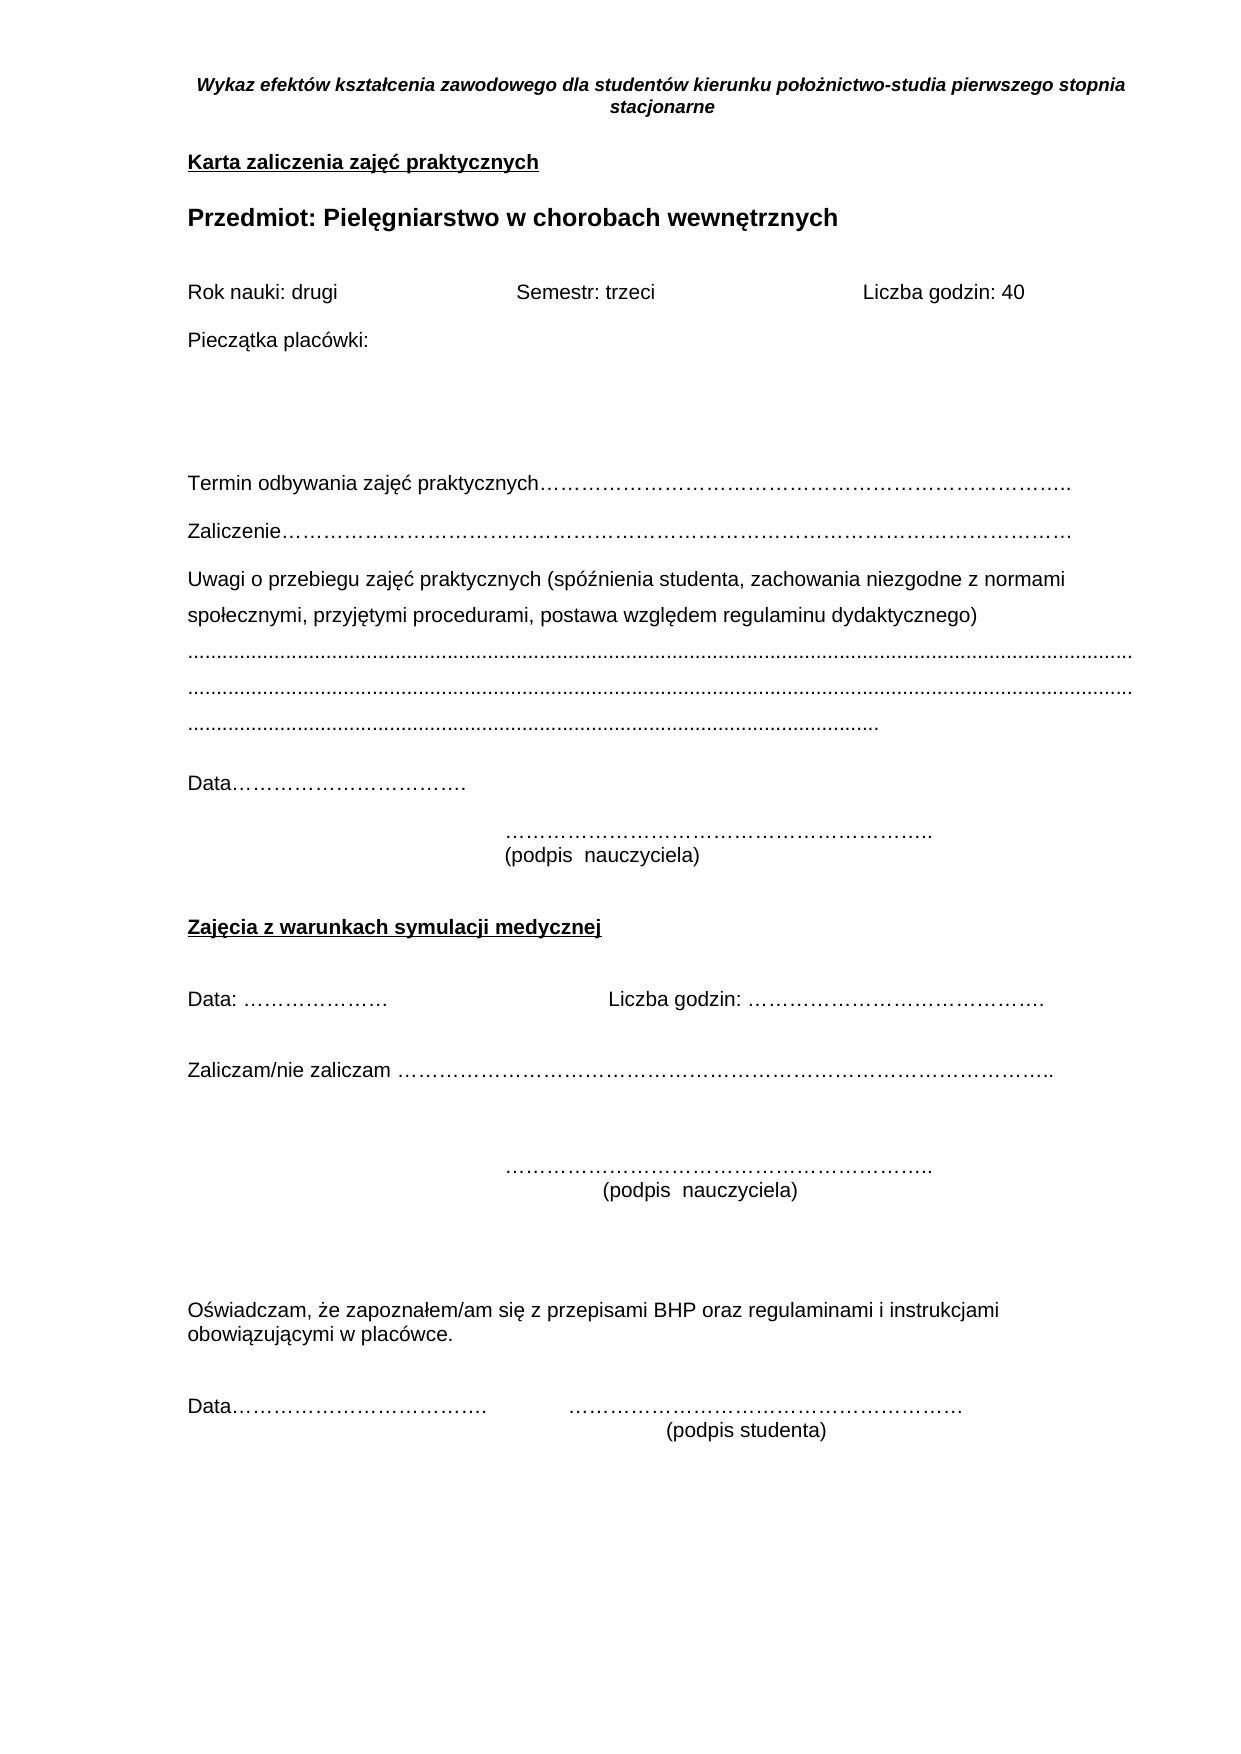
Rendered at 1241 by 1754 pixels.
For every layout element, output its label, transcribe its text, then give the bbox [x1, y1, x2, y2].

text Karta zaliczenia zajęć praktycznych [187, 150, 1137, 174]
text …………………………………………………….. [187, 1154, 1137, 1178]
text Uwagi o przebiegu zajęć praktycznych (spóźnienia studenta, zachowania niezgodne z normami społecznymi, przyjętymi procedurami, postawa względem regulaminu dydaktycznego) [187, 567, 1137, 627]
text Data: ………………… Liczba godzin: ……………………………………. [187, 986, 1137, 1010]
text Rok nauki: drugi Semestr: trzeci Liczba godzin: 40 [187, 279, 1137, 303]
text Przedmiot: Pielęgniarstwo w chorobach wewnętrznych [187, 203, 1137, 231]
text Zajęcia z warunkach symulacji medycznej [187, 914, 1137, 938]
text (podpis nauczyciela) [187, 1178, 1137, 1202]
text …………………………………………………….. [187, 819, 1137, 843]
text Termin odbywania zajęć praktycznych………………………………………………………………….. [187, 471, 1137, 495]
text Zaliczam/nie zaliczam ………………………………………………………………………………….. [187, 1058, 1137, 1082]
text Data……………………………. [187, 771, 1137, 794]
text Zaliczenie…………………………………………………………………………………………………… [187, 519, 1137, 543]
text (podpis nauczyciela) [187, 843, 1137, 867]
text ................................................................................................................................................................................................................................................................................................................................................................................................................................................................ [187, 639, 1137, 735]
text Data………………………………. ………………………………………………… [187, 1394, 1137, 1418]
text Oświadczam, że zapoznałem/am się z przepisami BHP oraz regulaminami i instrukcjami obowiązującymi w placówce. [187, 1298, 1137, 1346]
text Pieczątka placówki: [187, 327, 1137, 351]
text (podpis studenta) [187, 1418, 1137, 1442]
